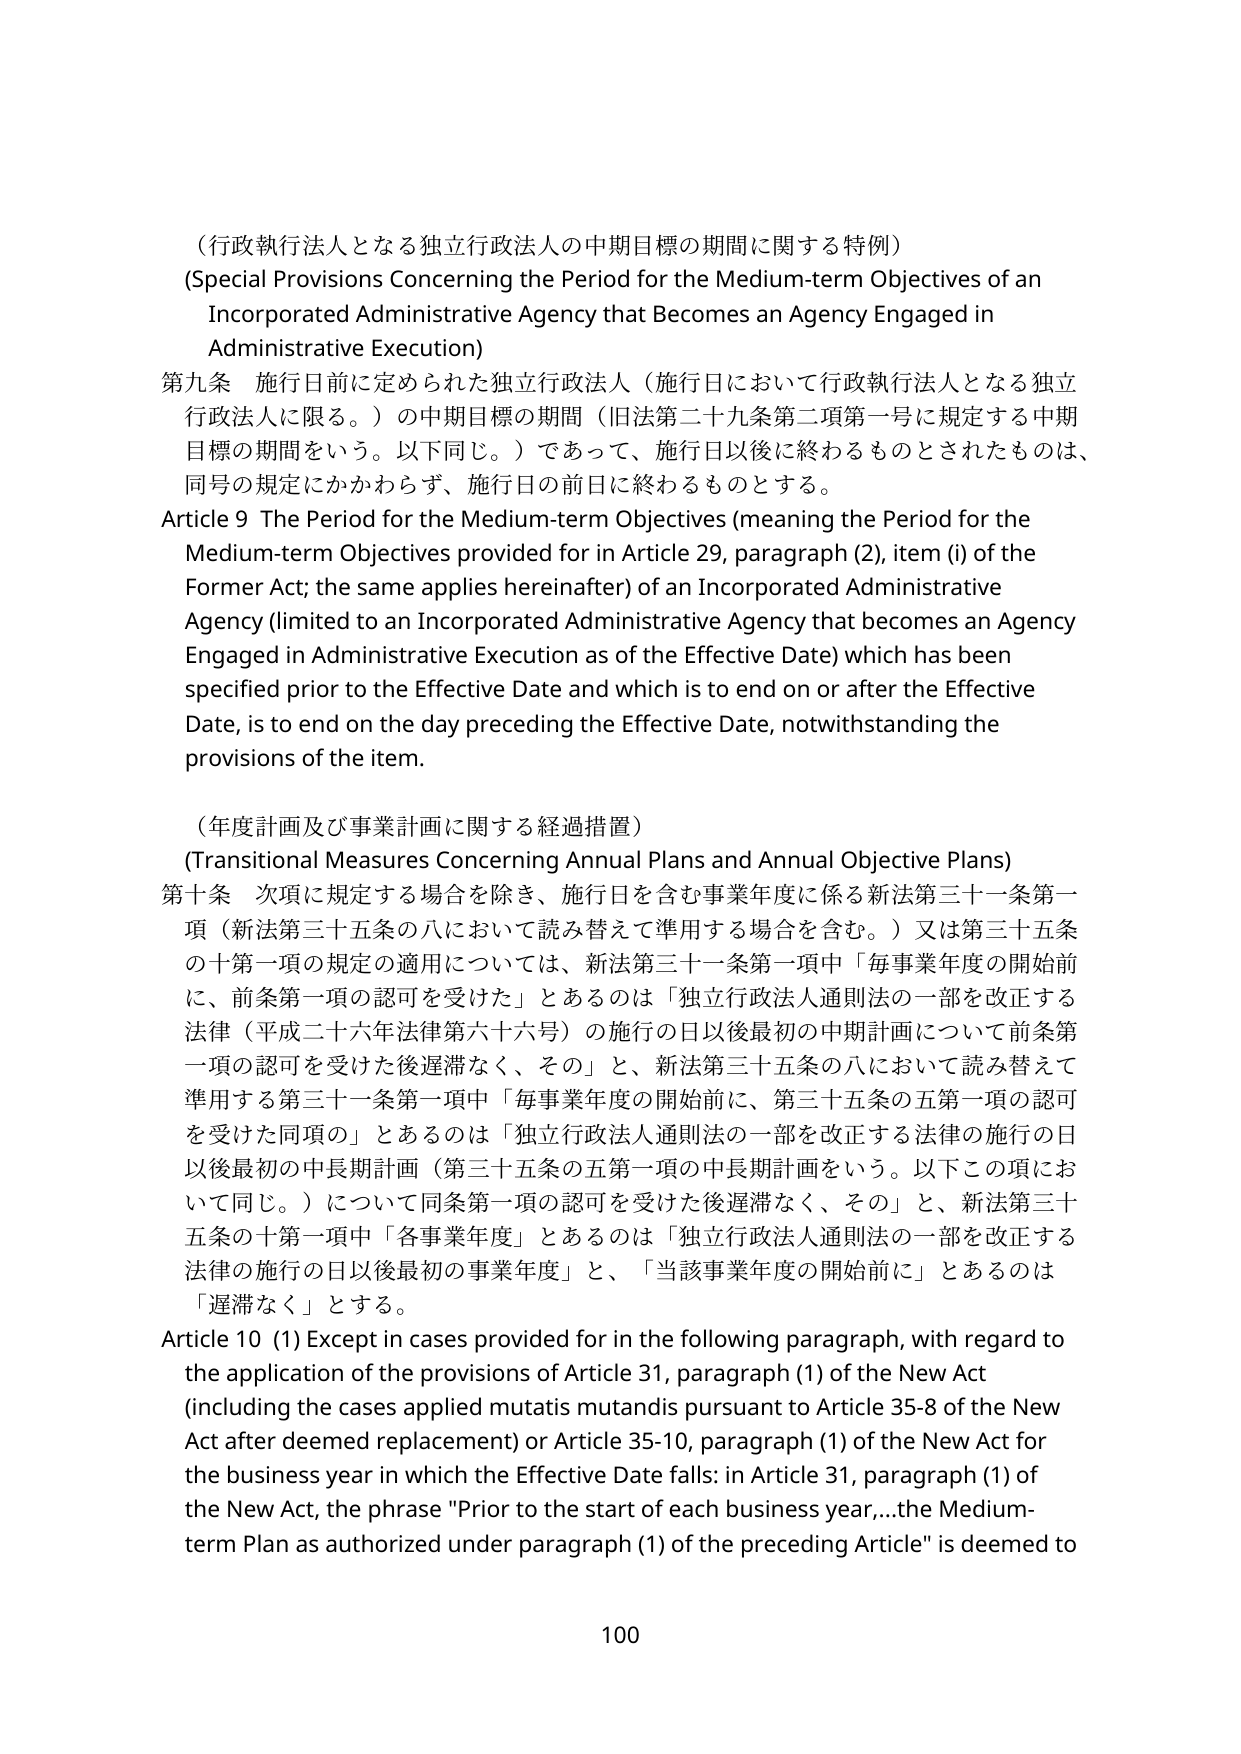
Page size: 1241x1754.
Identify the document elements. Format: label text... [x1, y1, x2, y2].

text 第十条 次項に規定する場合を除き、施行日を含む事業年度に係る新法第三十一条第一項（新法第三十五条の八において読み替えて準用する場合を含む。）又は第三十五条の十第一項の規定の適用については、新法第三十一条第一項中「毎事業年度の開始前に、前条第一項の認可を受けた」とあるのは「独立行政法人通則法の一部を改正する法律（平成二十六年法律第六十六号）の施行の日以後最初の中期計画について前条第一項の認可を受けた後遅滞なく、その」と、新法第三十五条の八において読み替えて準用する第三十一条第一項中「毎事業年度の開始前に、第三十五条の五第一項の認可を受けた同項の」とあるのは「独立行政法人通則法の一部を改正する法律の施行の日以後最初の中長期計画（第三十五条の五第一項の中長期計画をいう。以下この項において同じ。）について同条第一項の認可を受けた後遅滞なく、その」と、新法第三十五条の十第一項中「各事業年度」とあるのは「独立行政法人通則法の一部を改正する法律の施行の日以後最初の事業年度」と、「当該事業年度の開始前に」とあるのは「遅滞なく」とする。 [161, 877, 1079, 1321]
text (Transitional Measures Concerning Annual Plans and Annual Objective Plans) [184, 843, 1079, 877]
text （年度計画及び事業計画に関する経過措置） [184, 809, 1079, 843]
text （行政執行法人となる独立行政法人の中期目標の期間に関する特例） [184, 228, 1079, 262]
text (Special Provisions Concerning the Period for the Medium-term Objectives of an Incorporated Administrative Agency that Becomes an Agency Engaged in Administrative Execution) [184, 262, 1079, 364]
text 第九条 施行日前に定められた独立行政法人（施行日において行政執行法人となる独立行政法人に限る。）の中期目標の期間（旧法第二十九条第二項第一号に規定する中期目標の期間をいう。以下同じ。）であって、施行日以後に終わるものとされたものは、同号の規定にかかわらず、施行日の前日に終わるものとする。 [161, 364, 1079, 501]
text Article 9 The Period for the Medium-term Objectives (meaning the Period for the Medium-term Objectives provided for in Article 29, paragraph (2), item (i) of the Former Act; the same applies hereinafter) of an Incorporated Administrative Agency (limited to an Incorporated Administrative Agency that becomes an Agency Engaged in Administrative Execution as of the Effective Date) which has been specified prior to the Effective Date and which is to end on or after the Effective Date, is to end on the day preceding the Effective Date, notwithstanding the provisions of the item. [161, 501, 1079, 774]
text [161, 1321, 1079, 1560]
